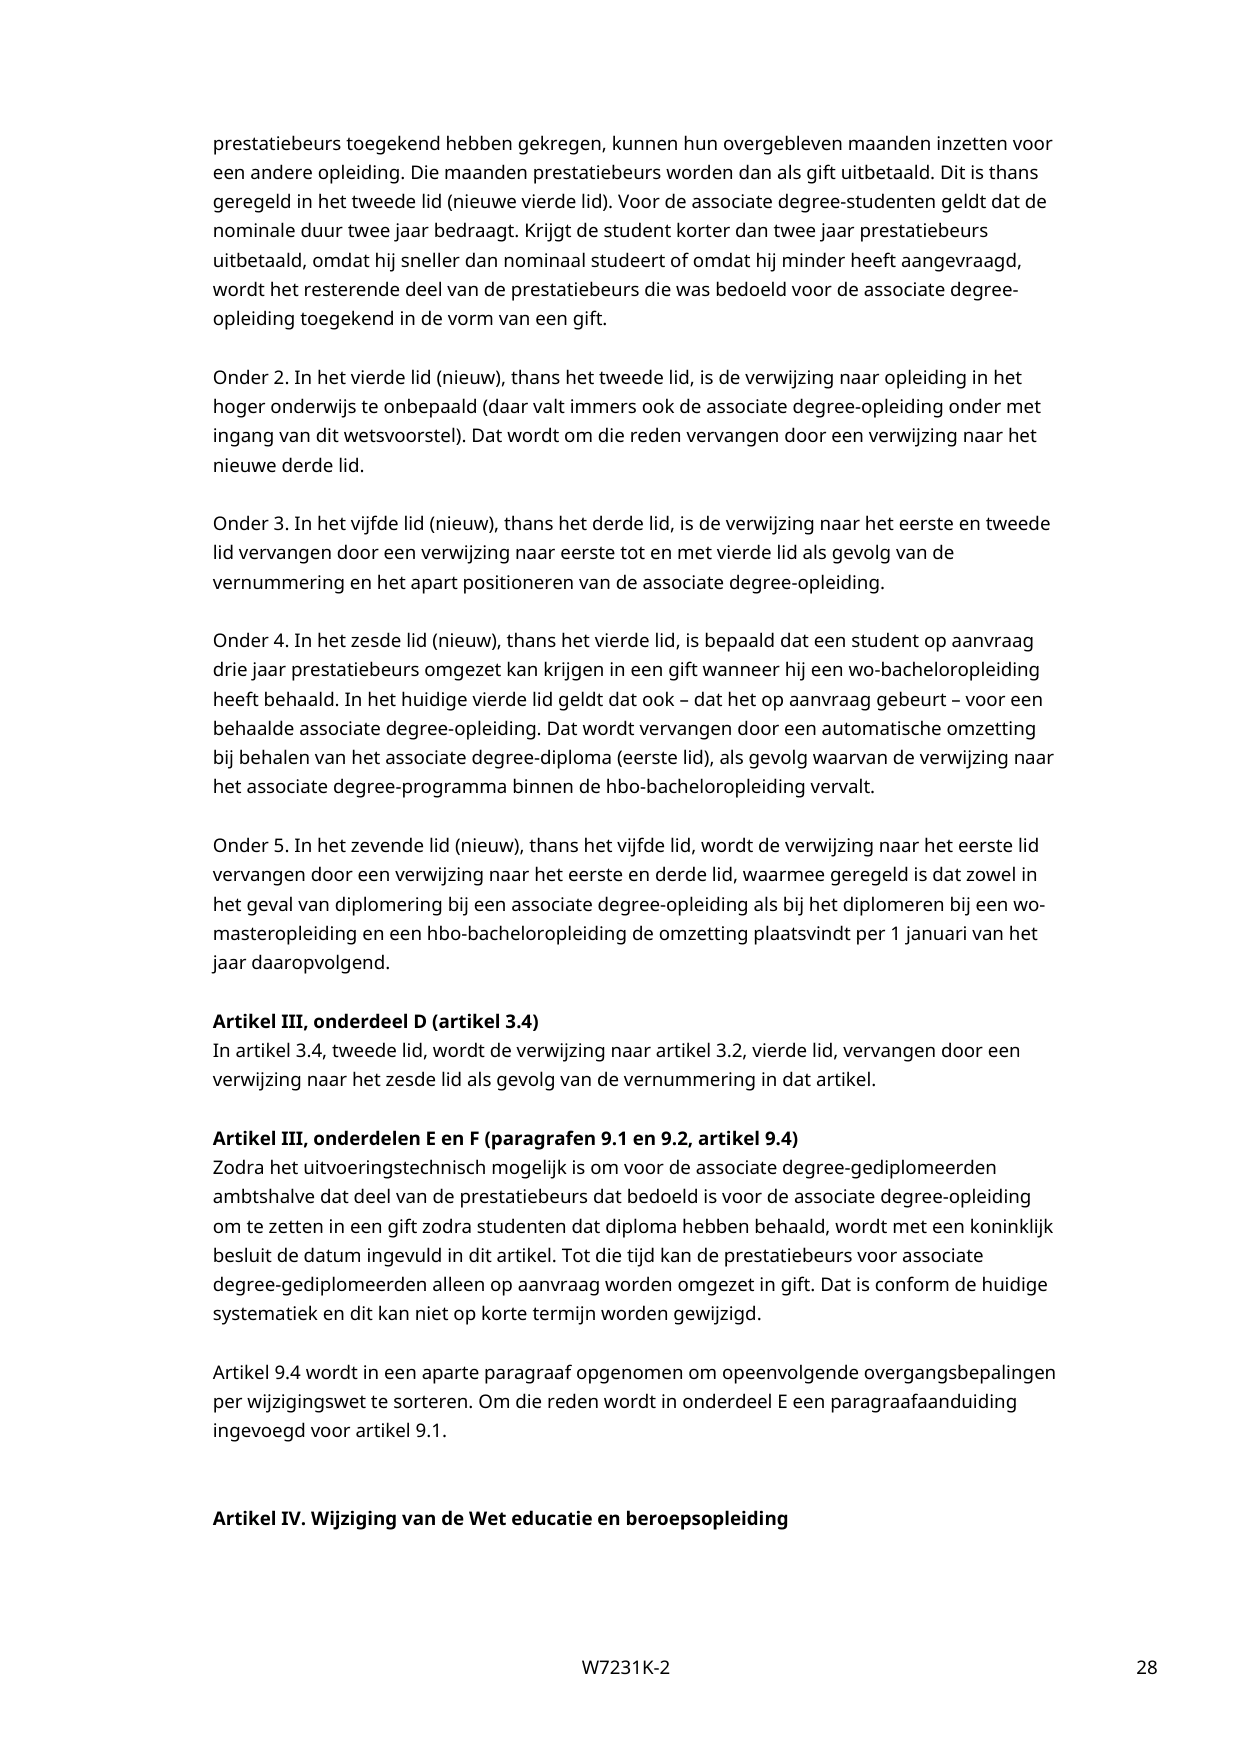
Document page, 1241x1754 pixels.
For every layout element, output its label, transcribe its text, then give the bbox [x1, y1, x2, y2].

text Artikel III, onderdeel D (artikel 3.4) [213, 1008, 1057, 1033]
text In artikel 3.4, tweede lid, wordt de verwijzing naar artikel 3.2, vierde lid, vervangen door een verwijzing naar het zesde lid als gevolg van de vernummering in dat artikel. [213, 1037, 1057, 1092]
text Onder 3. In het vijfde lid (nieuw), thans het derde lid, is de verwijzing naar het eerste en tweede lid vervangen door een verwijzing naar eerste tot en met vierde lid als gevolg van de vernummering en het apart positioneren van de associate degree-opleiding. [213, 510, 1057, 594]
text Artikel IV. Wijziging van de Wet educatie en beroepsopleiding [213, 1506, 1057, 1531]
text Zodra het uitvoeringstechnisch mogelijk is om voor de associate degree-gediplomeerden ambtshalve dat deel van de prestatiebeurs dat bedoeld is voor de associate degree-opleiding om te zetten in een gift zodra studenten dat diploma hebben behaald, wordt met een koninklijk besluit de datum ingevuld in dit artikel. Tot die tijd kan de prestatiebeurs voor associate degree-gediplomeerden alleen op aanvraag worden omgezet in gift. Dat is conform de huidige systematiek en dit kan niet op korte termijn worden gewijzigd. [213, 1154, 1057, 1326]
text Artikel 9.4 wordt in een aparte paragraaf opgenomen om opeenvolgende overgangsbepalingen per wijzigingswet te sorteren. Om die reden wordt in onderdeel E een paragraafaanduiding ingevoegd voor artikel 9.1. [213, 1359, 1057, 1443]
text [213, 130, 1057, 331]
text Onder 2. In het vierde lid (nieuw), thans het tweede lid, is de verwijzing naar opleiding in het hoger onderwijs te onbepaald (daar valt immers ook de associate degree-opleiding onder met ingang van dit wetsvoorstel). Dat wordt om die reden vervangen door een verwijzing naar het nieuwe derde lid. [213, 364, 1057, 477]
text Onder 4. In het zesde lid (nieuw), thans het vierde lid, is bepaald dat een student op aanvraag drie jaar prestatiebeurs omgezet kan krijgen in een gift wanneer hij een wo-bacheloropleiding heeft behaald. In het huidige vierde lid geldt dat ook – dat het op aanvraag gebeurt – voor een behaalde associate degree-opleiding. Dat wordt vervangen door een automatische omzetting bij behalen van het associate degree-diploma (eerste lid), als gevolg waarvan de verwijzing naar het associate degree-programma binnen de hbo-bacheloropleiding vervalt. [213, 627, 1057, 799]
text Artikel III, onderdelen E en F (paragrafen 9.1 en 9.2, artikel 9.4) [213, 1125, 1057, 1151]
text Onder 5. In het zevende lid (nieuw), thans het vijfde lid, wordt de verwijzing naar het eerste lid vervangen door een verwijzing naar het eerste en derde lid, waarmee geregeld is dat zowel in het geval van diplomering bij een associate degree-opleiding als bij het diplomeren bij een wo-masteropleiding en een hbo-bacheloropleiding de omzetting plaatsvindt per 1 januari van het jaar daaropvolgend. [213, 832, 1057, 975]
